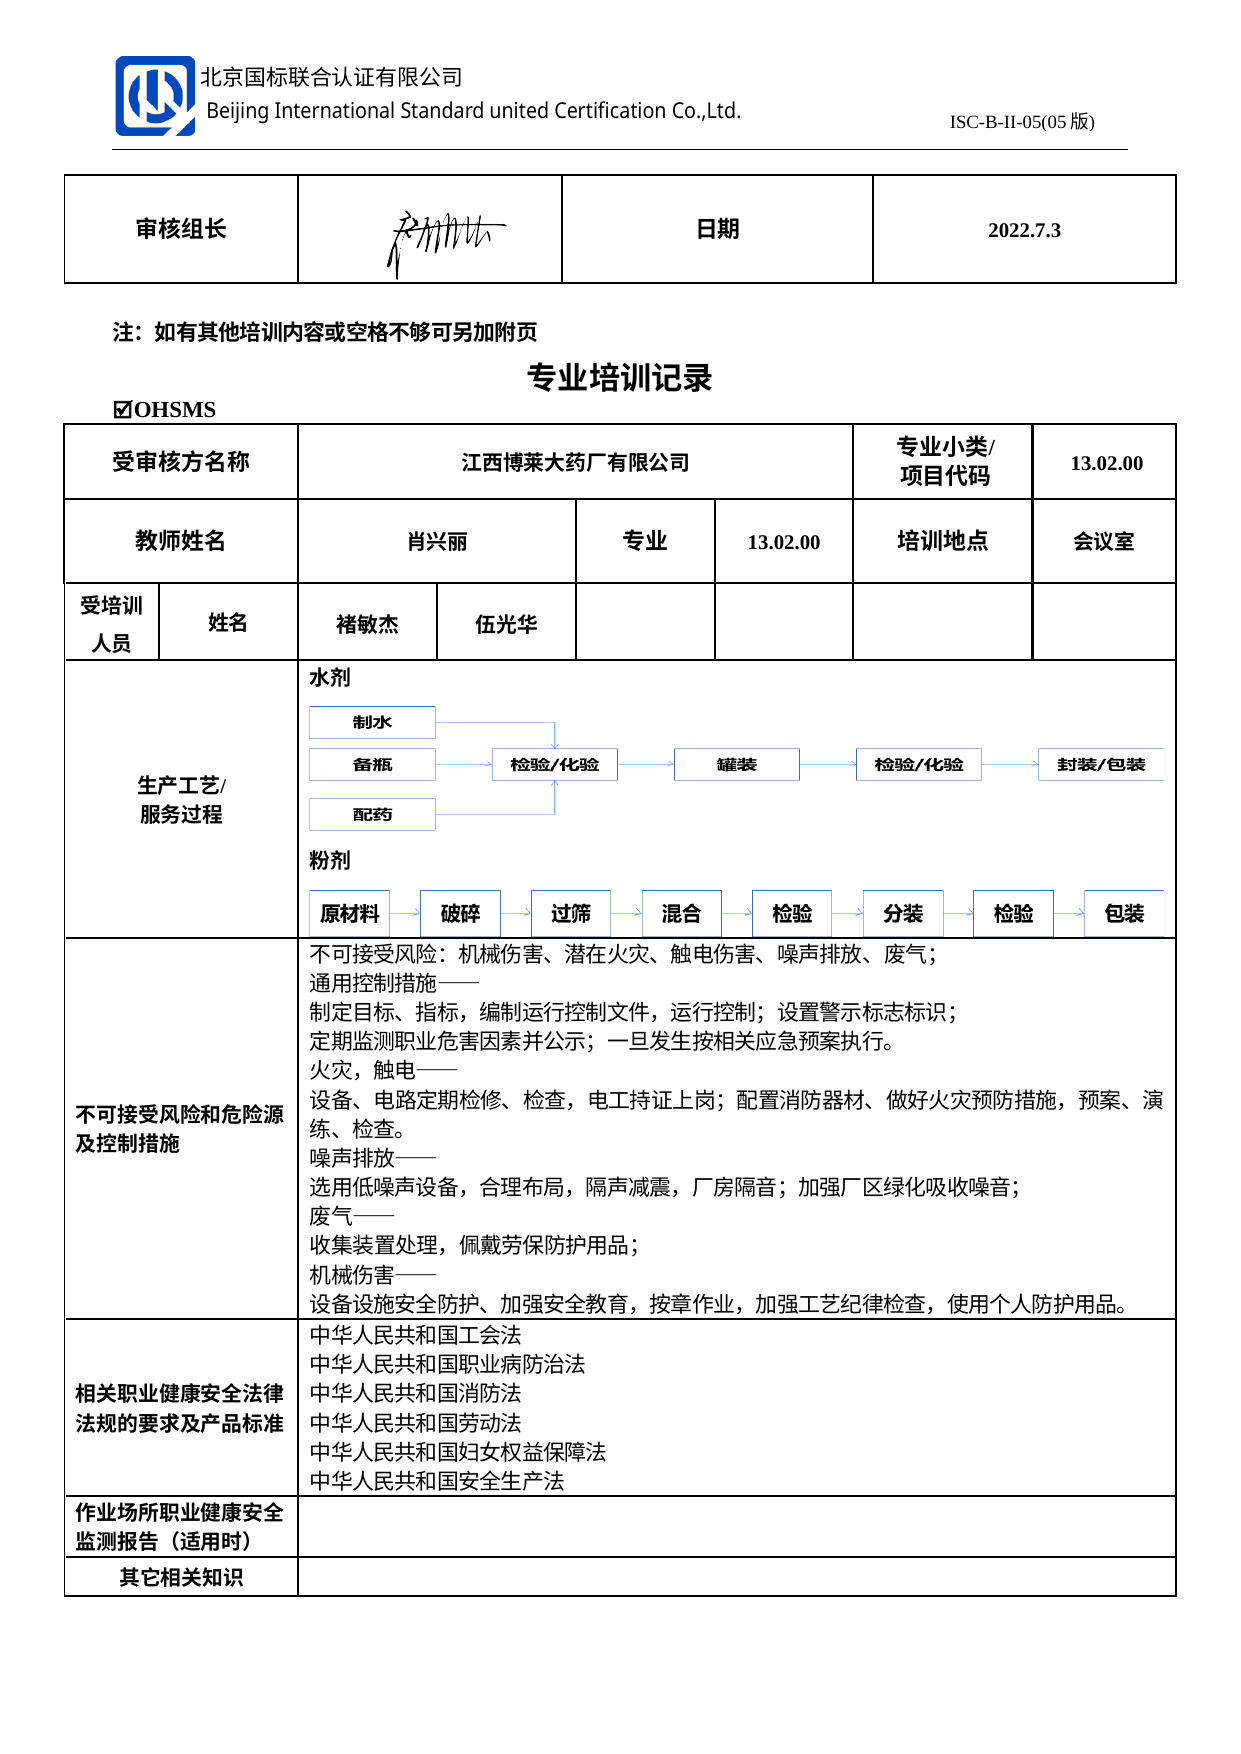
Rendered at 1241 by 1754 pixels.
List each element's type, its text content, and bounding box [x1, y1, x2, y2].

table_cell 不可接受风险和危险源及控制措施 [65, 938, 297, 1318]
table_cell 2022.7.3 [874, 176, 1175, 282]
table_cell 13.02.00 [716, 500, 852, 582]
picture [309, 706, 1165, 831]
text OHSMS [112, 397, 1128, 423]
table_cell [1034, 584, 1175, 659]
table_cell 其它相关知识 [65, 1557, 297, 1595]
table_cell 生产工艺/ 服务过程 [65, 660, 297, 937]
table_cell 专业 [577, 500, 714, 582]
table_cell 作业场所职业健康安全监测报告（适用时） [65, 1496, 297, 1556]
table_cell 教师姓名 [65, 500, 297, 582]
table_cell 受培训人员 [65, 583, 158, 659]
table_header 专业小类/ 项目代码 [854, 425, 1031, 498]
table_cell 相关职业健康安全法律法规的要求及产品标准 [65, 1319, 297, 1495]
table_cell 日期 [563, 176, 872, 282]
text 专业培训记录 [112, 359, 1128, 397]
table_cell 伍光华 [438, 584, 575, 659]
table_cell 会议室 [1034, 500, 1175, 582]
table_header 受审核方名称 [65, 425, 297, 498]
table_header 江西博莱大药厂有限公司 [299, 425, 852, 498]
table_cell [716, 584, 852, 659]
table_cell [577, 584, 714, 659]
table_cell [299, 176, 561, 282]
table_cell 水剂 粉剂 [299, 661, 1175, 937]
table_cell 不可接受风险：机械伤害、潜在火灾、触电伤害、噪声排放、废气； 通用控制措施—— 制定目标、指标，编制运行控制文件，运行控制；设置警示标志标识； 定期监测职业危害因素并公示；一旦发生按相关应急预案执行。 火灾，触电—— 设备、电路定期检修、检查，电工持证上岗；配置消防器材、做好火灾预防措施，预案、演练、检查。 噪声排放—— 选用低噪声设备，合理布局，隔声减震，厂房隔音；加强厂区绿化吸收噪音； 废气—— 收集装置处理，佩戴劳保防护用品； 机械伤害—— 设备设施安全防护、加强安全教育，按章作业，加强工艺纪律检查，使用个人防护用品。 [299, 939, 1175, 1318]
table_cell 审核组长 [65, 176, 297, 282]
picture [115, 56, 196, 136]
table_cell [299, 1497, 1175, 1556]
table_cell [854, 584, 1031, 659]
table_cell 中华人民共和国工会法 中华人民共和国职业病防治法 中华人民共和国消防法 中华人民共和国劳动法 中华人民共和国妇女权益保障法 中华人民共和国安全生产法 [299, 1320, 1175, 1495]
picture [309, 890, 1165, 937]
text 注：如有其他培训内容或空格不够可另加附页 [112, 315, 1128, 347]
table_cell 姓名 [160, 584, 297, 659]
table_cell 肖兴丽 [299, 500, 575, 582]
table_cell [299, 1558, 1175, 1595]
table_header 13.02.00 [1034, 425, 1175, 498]
table_cell 培训地点 [854, 500, 1031, 582]
picture [385, 207, 508, 282]
table_cell 褚敏杰 [299, 584, 436, 659]
